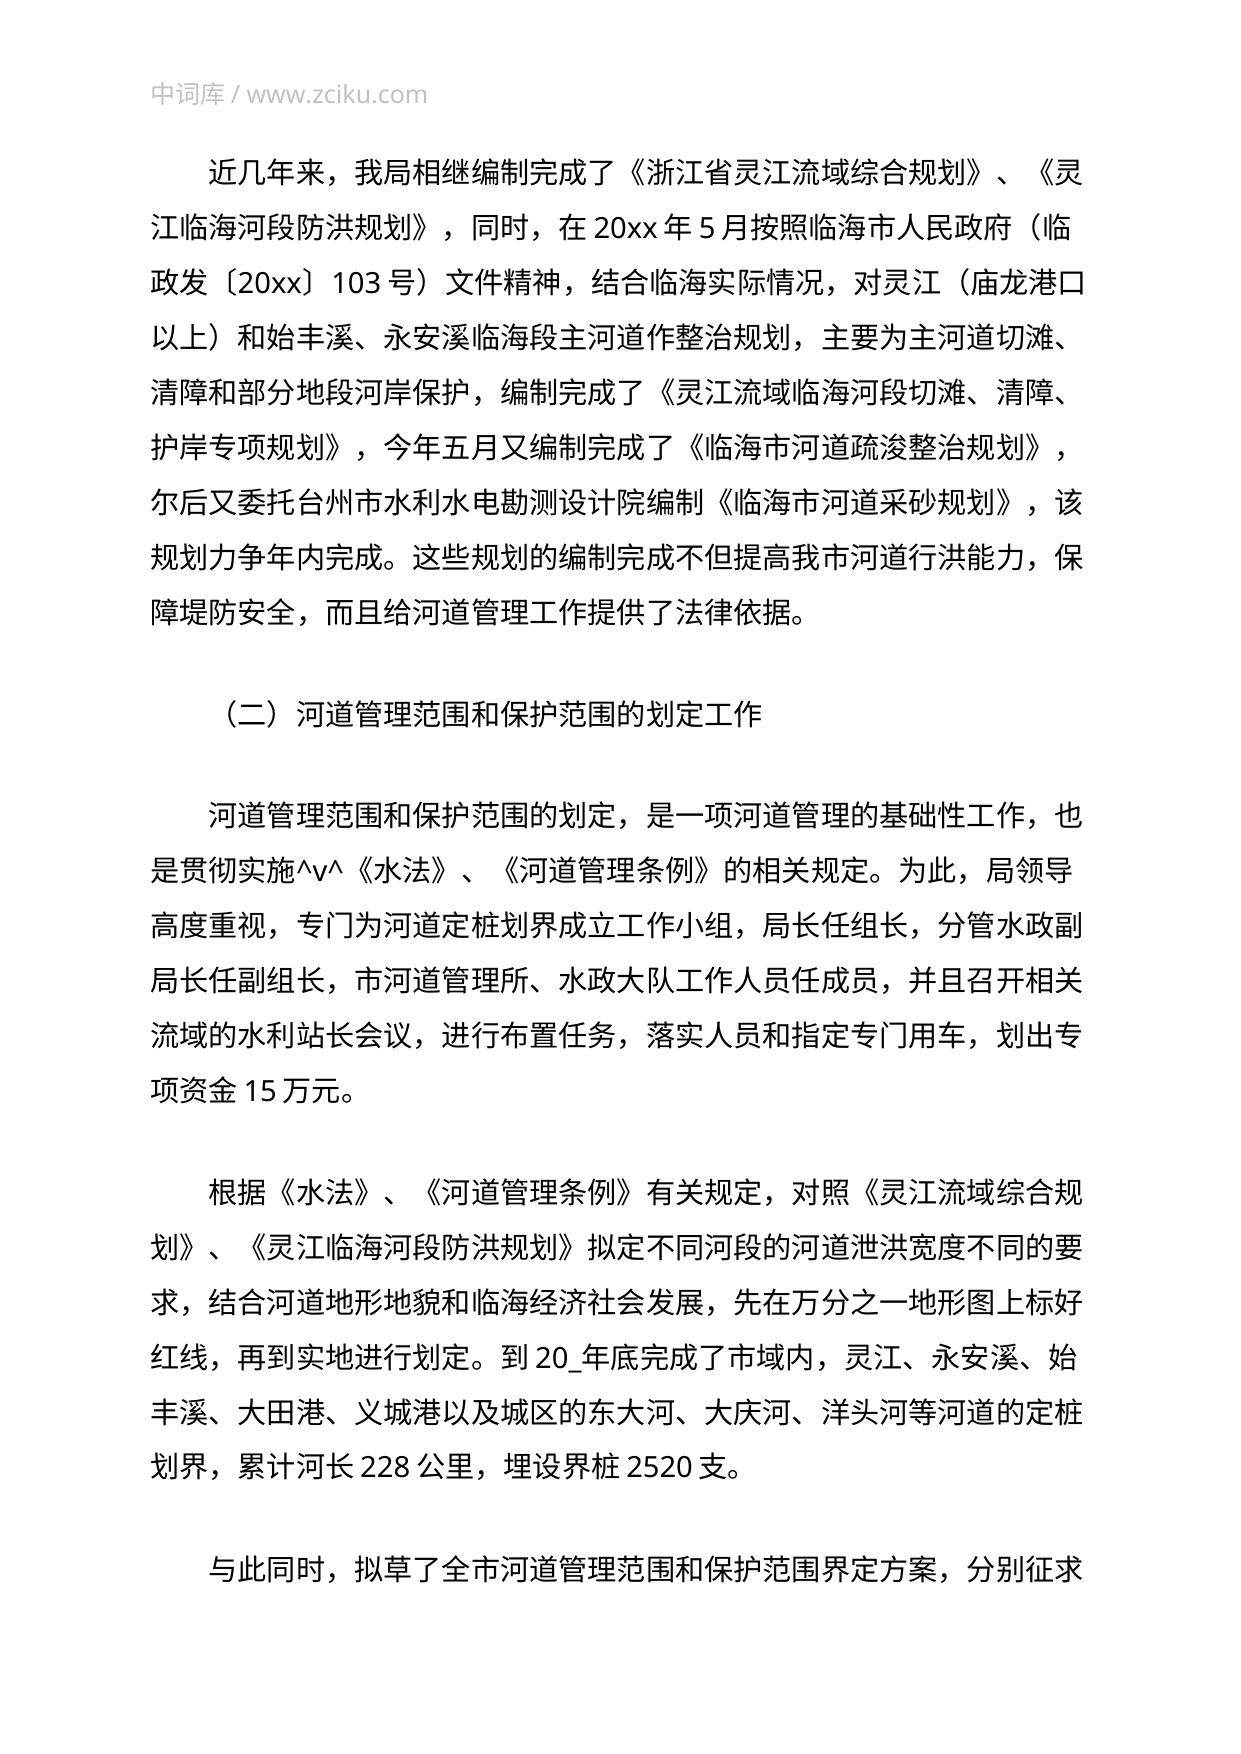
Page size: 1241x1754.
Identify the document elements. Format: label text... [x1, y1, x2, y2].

text （二）河道管理范围和保护范围的划定工作 [150, 691, 1090, 733]
text 河道管理范围和保护范围的划定，是一项河道管理的基础性工作，也是贯彻实施^v^《水法》、《河道管理条例》的相关规定。为此，局领导高度重视，专门为河道定桩划界成立工作小组，局长任组长，分管水政副局长任副组长，市河道管理所、水政大队工作人员任成员，并且召开相关流域的水利站长会议，进行布置任务，落实人员和指定专门用车，划出专项资金15万元。 [150, 793, 1090, 1110]
text 近几年来，我局相继编制完成了《浙江省灵江流域综合规划》、《灵江临海河段防洪规划》，同时，在20xx年5月按照临海市人民政府（临政发〔20xx〕103号）文件精神，结合临海实际情况，对灵江（庙龙港口以上）和始丰溪、永安溪临海段主河道作整治规划，主要为主河道切滩、清障和部分地段河岸保护，编制完成了《灵江流域临海河段切滩、清障、护岸专项规划》，今年五月又编制完成了《临海市河道疏浚整治规划》，尔后又委托台州市水利水电勘测设计院编制《临海市河道采砂规划》，该规划力争年内完成。这些规划的编制完成不但提高我市河道行洪能力，保障堤防安全，而且给河道管理工作提供了法律依据。 [150, 150, 1090, 632]
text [150, 1546, 1090, 1588]
text 根据《水法》、《河道管理条例》有关规定，对照《灵江流域综合规划》、《灵江临海河段防洪规划》拟定不同河段的河道泄洪宽度不同的要求，结合河道地形地貌和临海经济社会发展，先在万分之一地形图上标好红线，再到实地进行划定。到20_年底完成了市域内，灵江、永安溪、始丰溪、大田港、义城港以及城区的东大河、大庆河、洋头河等河道的定桩划界，累计河长228公里，埋设界桩2520支。 [150, 1169, 1090, 1486]
